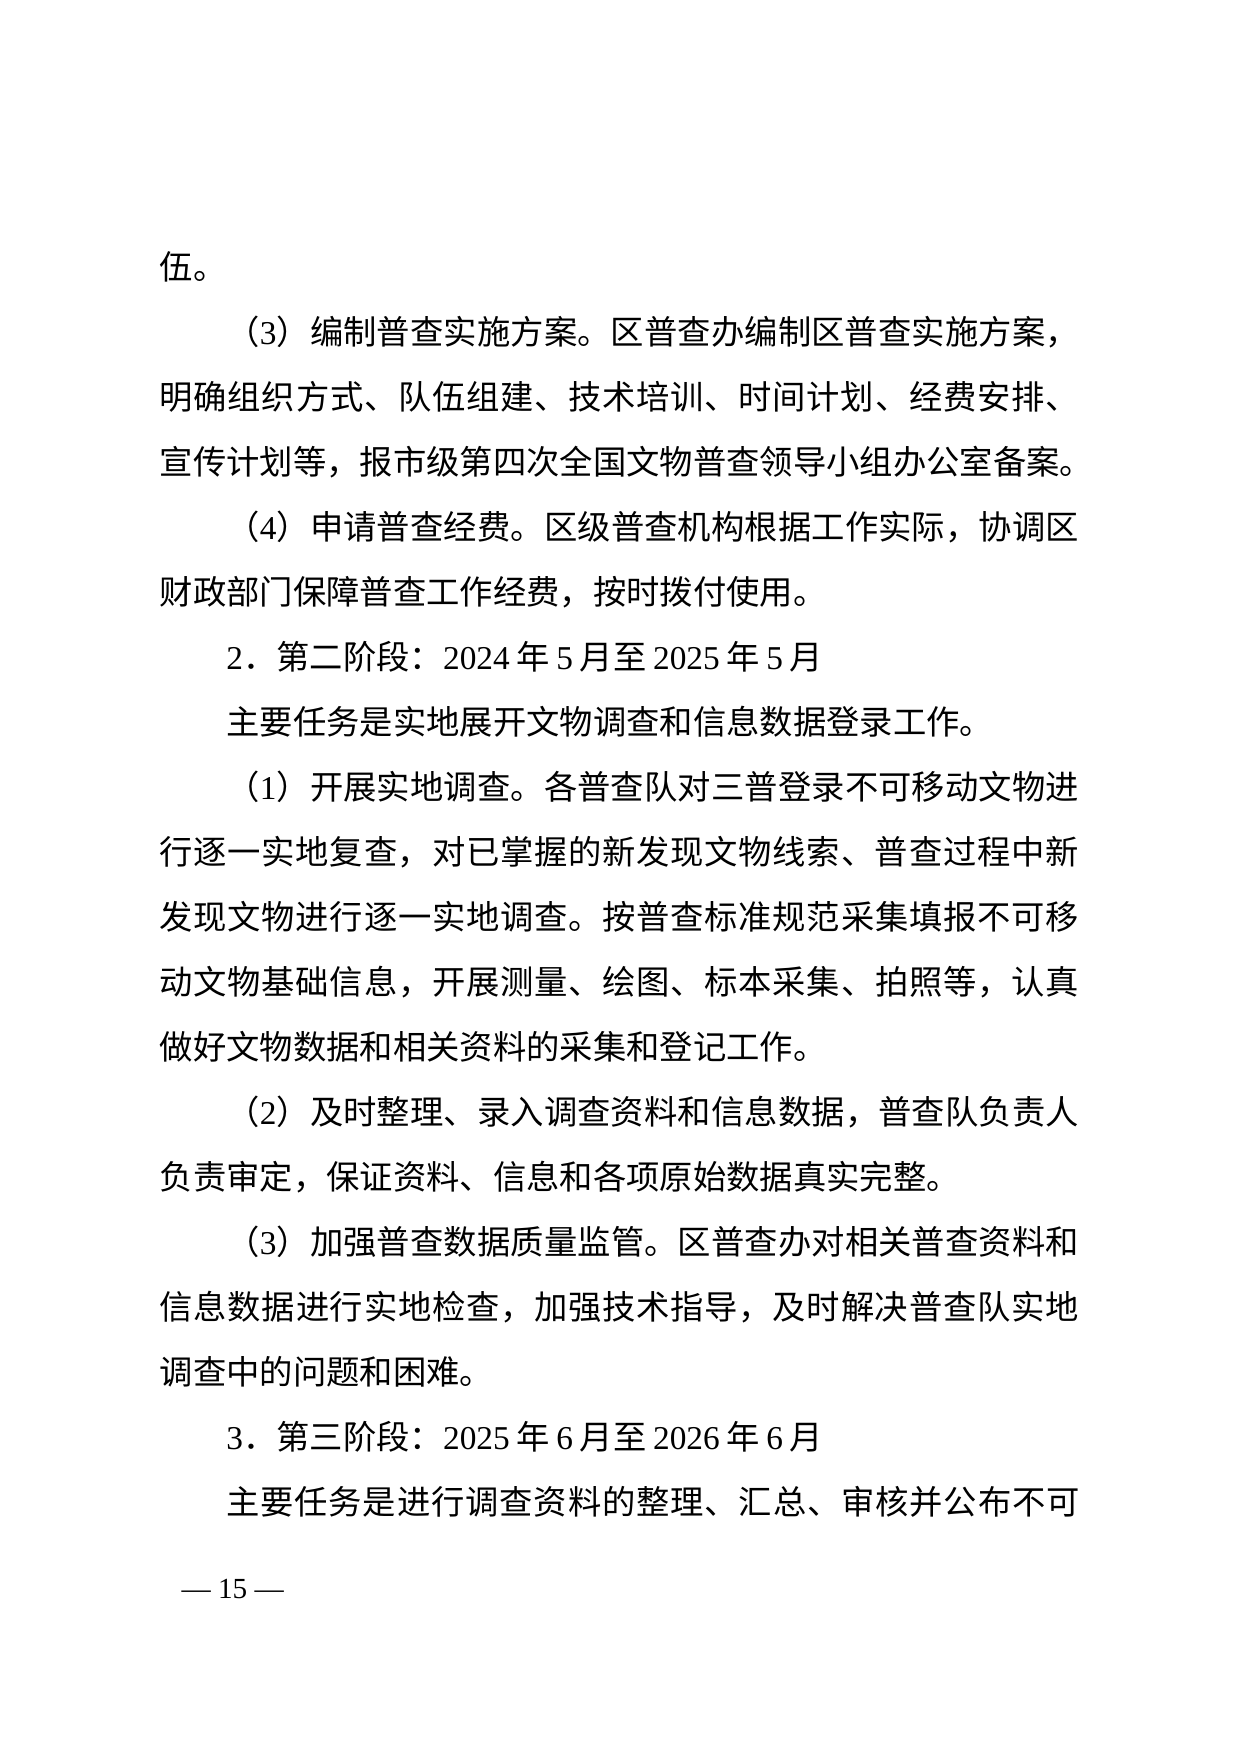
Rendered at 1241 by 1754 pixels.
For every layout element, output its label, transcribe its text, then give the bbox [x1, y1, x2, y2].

text 2．第二阶段：2024年5月至2025年5月 [159, 623, 1081, 688]
text 3．第三阶段：2025年6月至2026年6月 [159, 1403, 1081, 1468]
text （3）编制普查实施方案。区普查办编制区普查实施方案，明确组织方式、队伍组建、技术培训、时间计划、经费安排、宣传计划等，报市级第四次全国文物普查领导小组办公室备案。 [159, 298, 1081, 493]
text （4）申请普查经费。区级普查机构根据工作实际，协调区财政部门保障普查工作经费，按时拨付使用。 [159, 493, 1081, 623]
text （1）开展实地调查。各普查队对三普登录不可移动文物进行逐一实地复查，对已掌握的新发现文物线索、普查过程中新发现文物进行逐一实地调查。按普查标准规范采集填报不可移动文物基础信息，开展测量、绘图、标本采集、拍照等，认真做好文物数据和相关资料的采集和登记工作。 [159, 753, 1081, 1078]
text 主要任务是实地展开文物调查和信息数据登录工作。 [159, 688, 1081, 753]
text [159, 1468, 1081, 1533]
text （3）加强普查数据质量监管。区普查办对相关普查资料和信息数据进行实地检查，加强技术指导，及时解决普查队实地调查中的问题和困难。 [159, 1208, 1081, 1403]
text （2）及时整理、录入调查资料和信息数据，普查队负责人负责审定，保证资料、信息和各项原始数据真实完整。 [159, 1078, 1081, 1208]
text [159, 233, 1081, 298]
